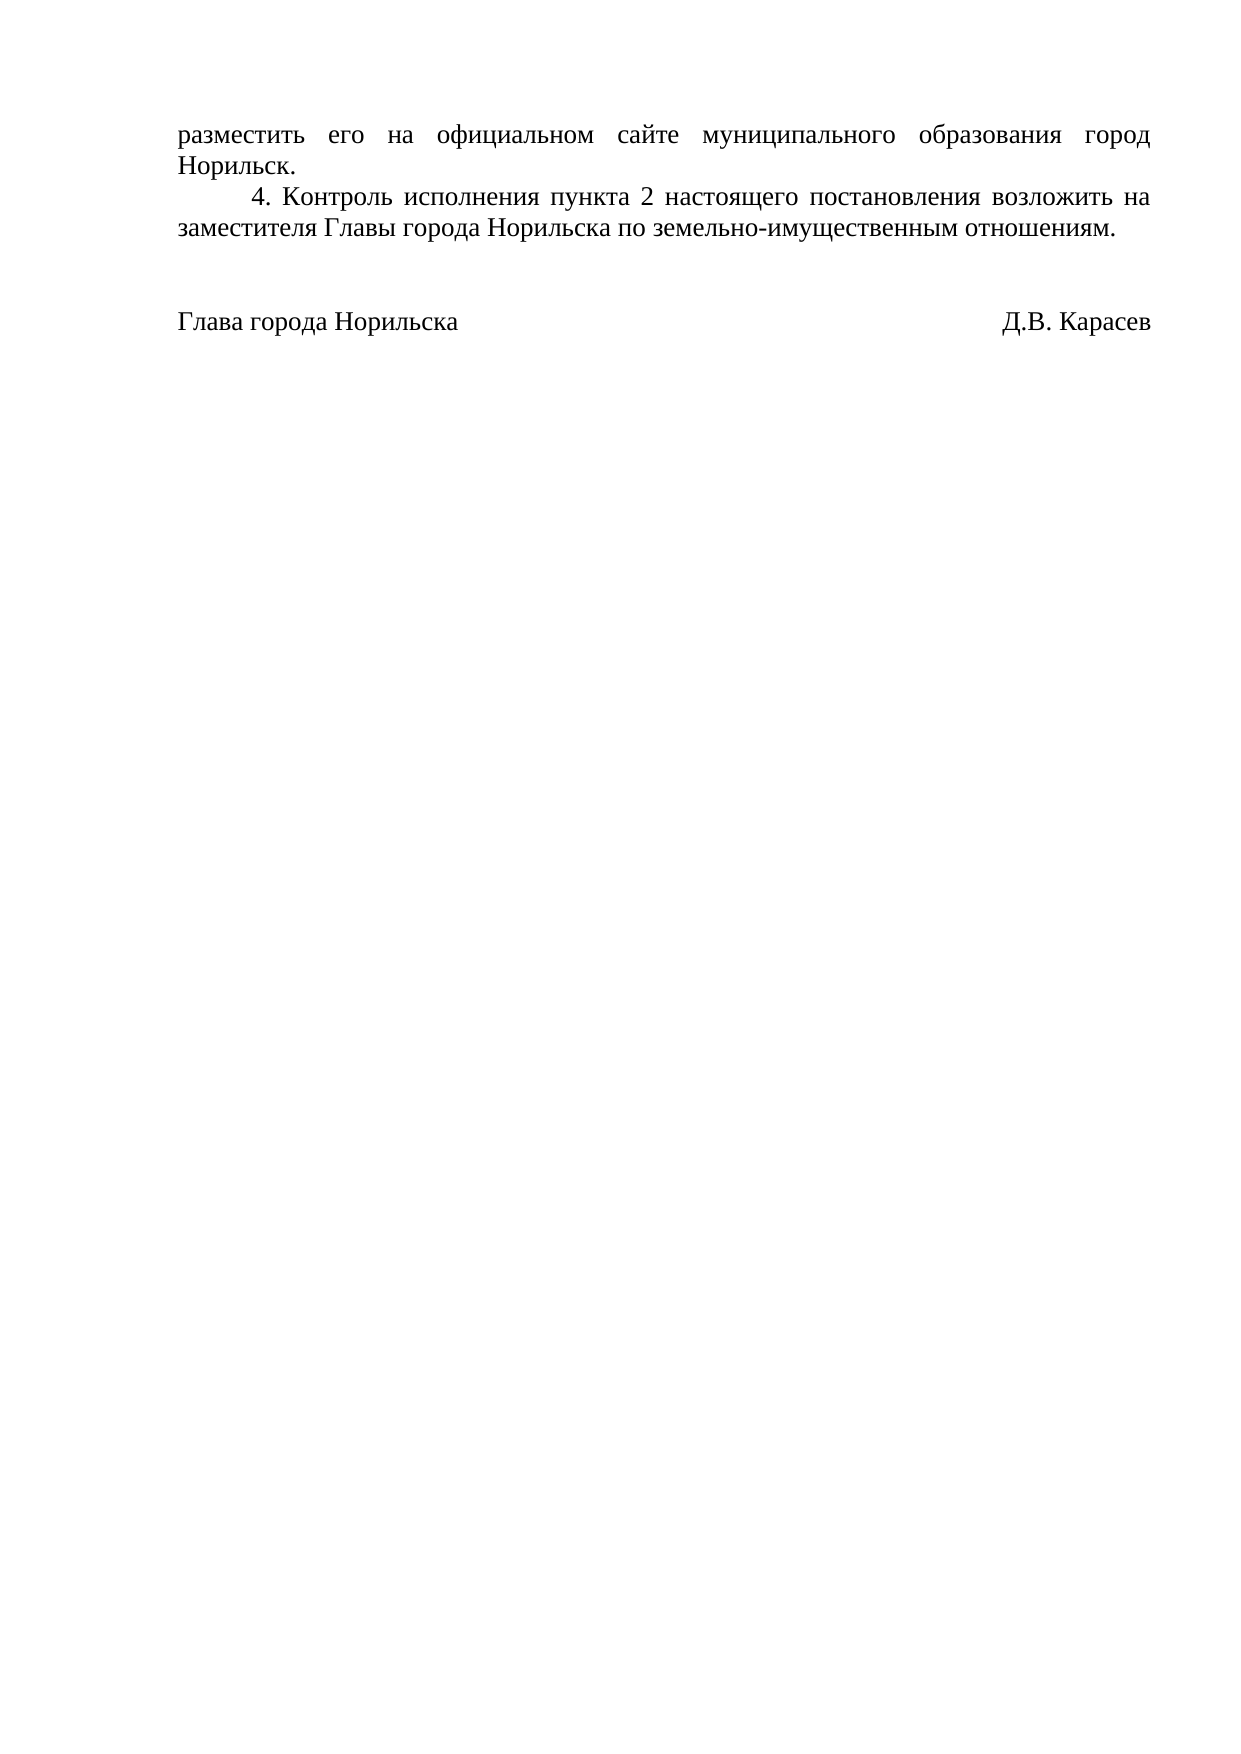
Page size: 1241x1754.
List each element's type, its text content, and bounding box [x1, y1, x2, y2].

text 4. Контроль исполнения пункта 2 настоящего постановления возложить на заместителя Главы города Норильска по земельно-имущественным отношениям. [177, 180, 1152, 243]
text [177, 118, 1152, 180]
text Глава города Норильска Д.В. Карасев [177, 305, 1152, 336]
